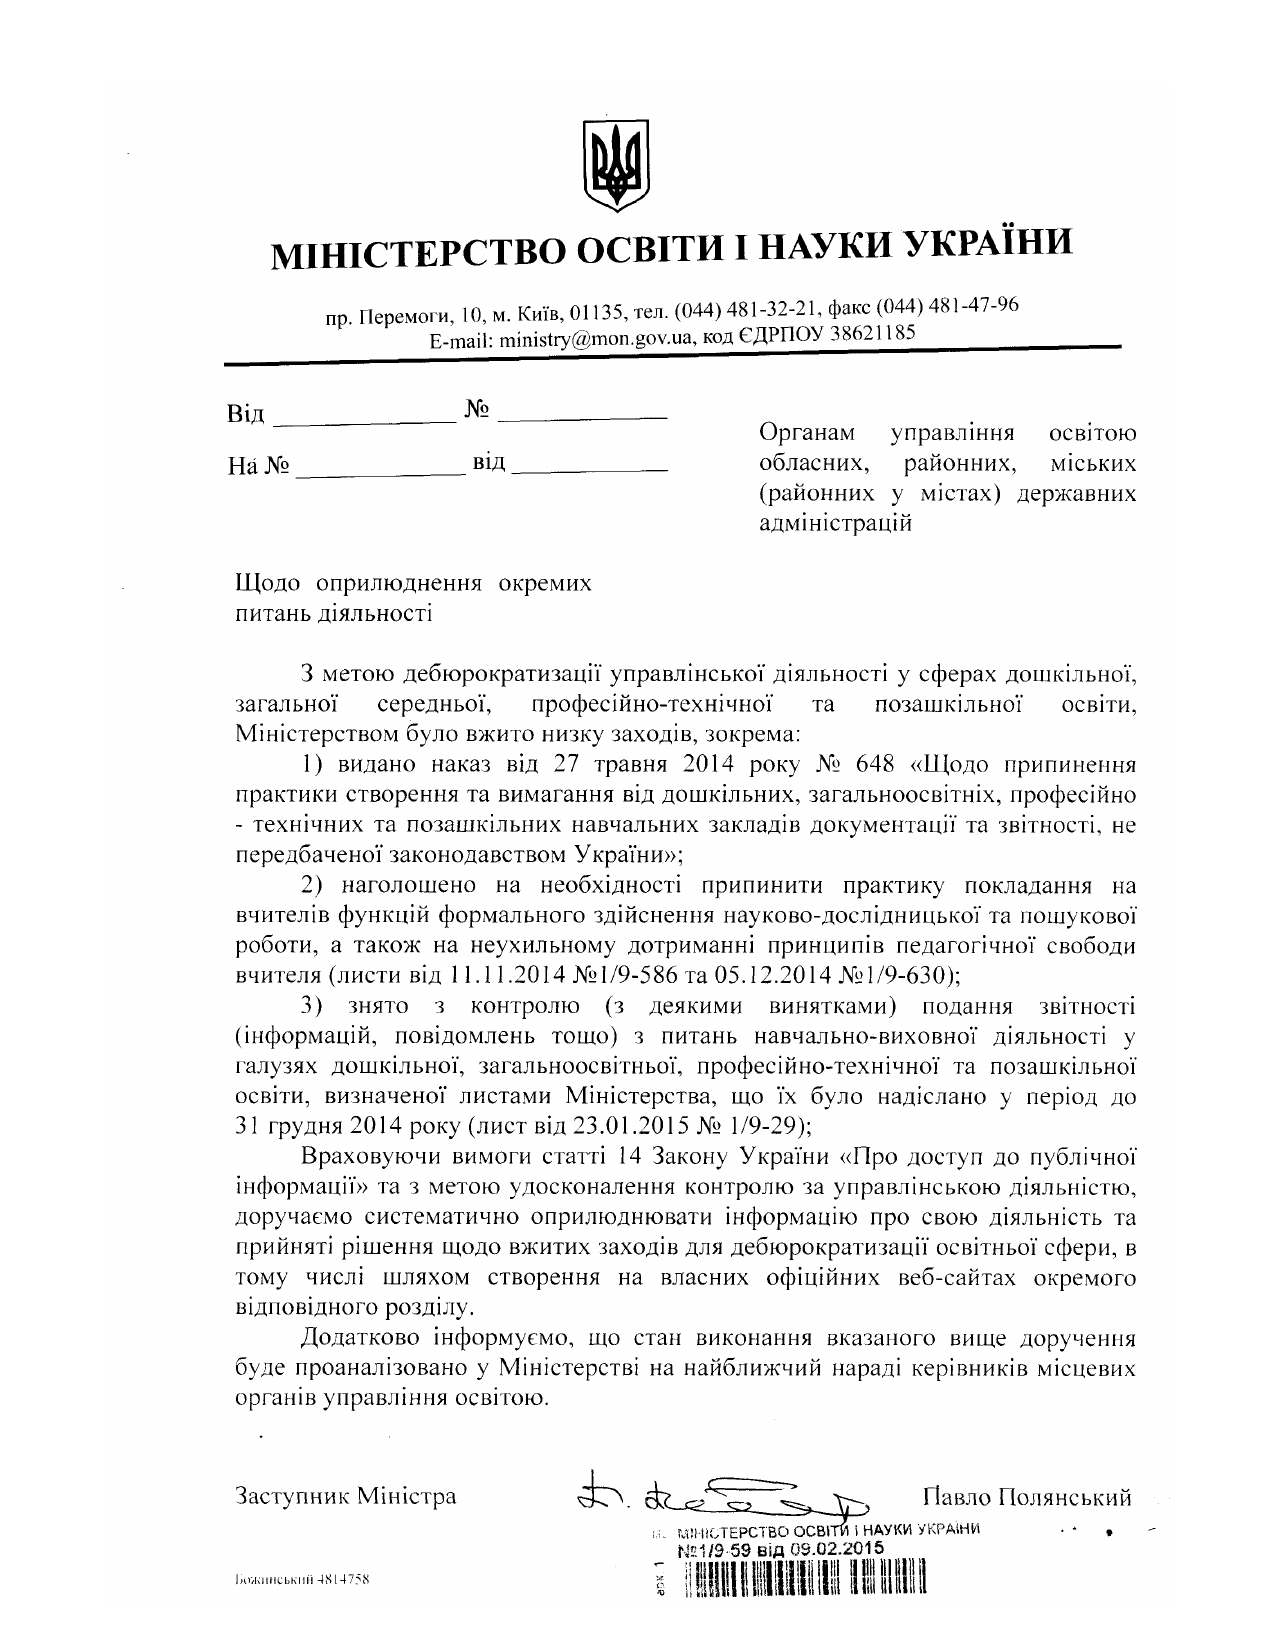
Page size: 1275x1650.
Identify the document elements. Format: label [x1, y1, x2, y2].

picture [102, 81, 1171, 1607]
